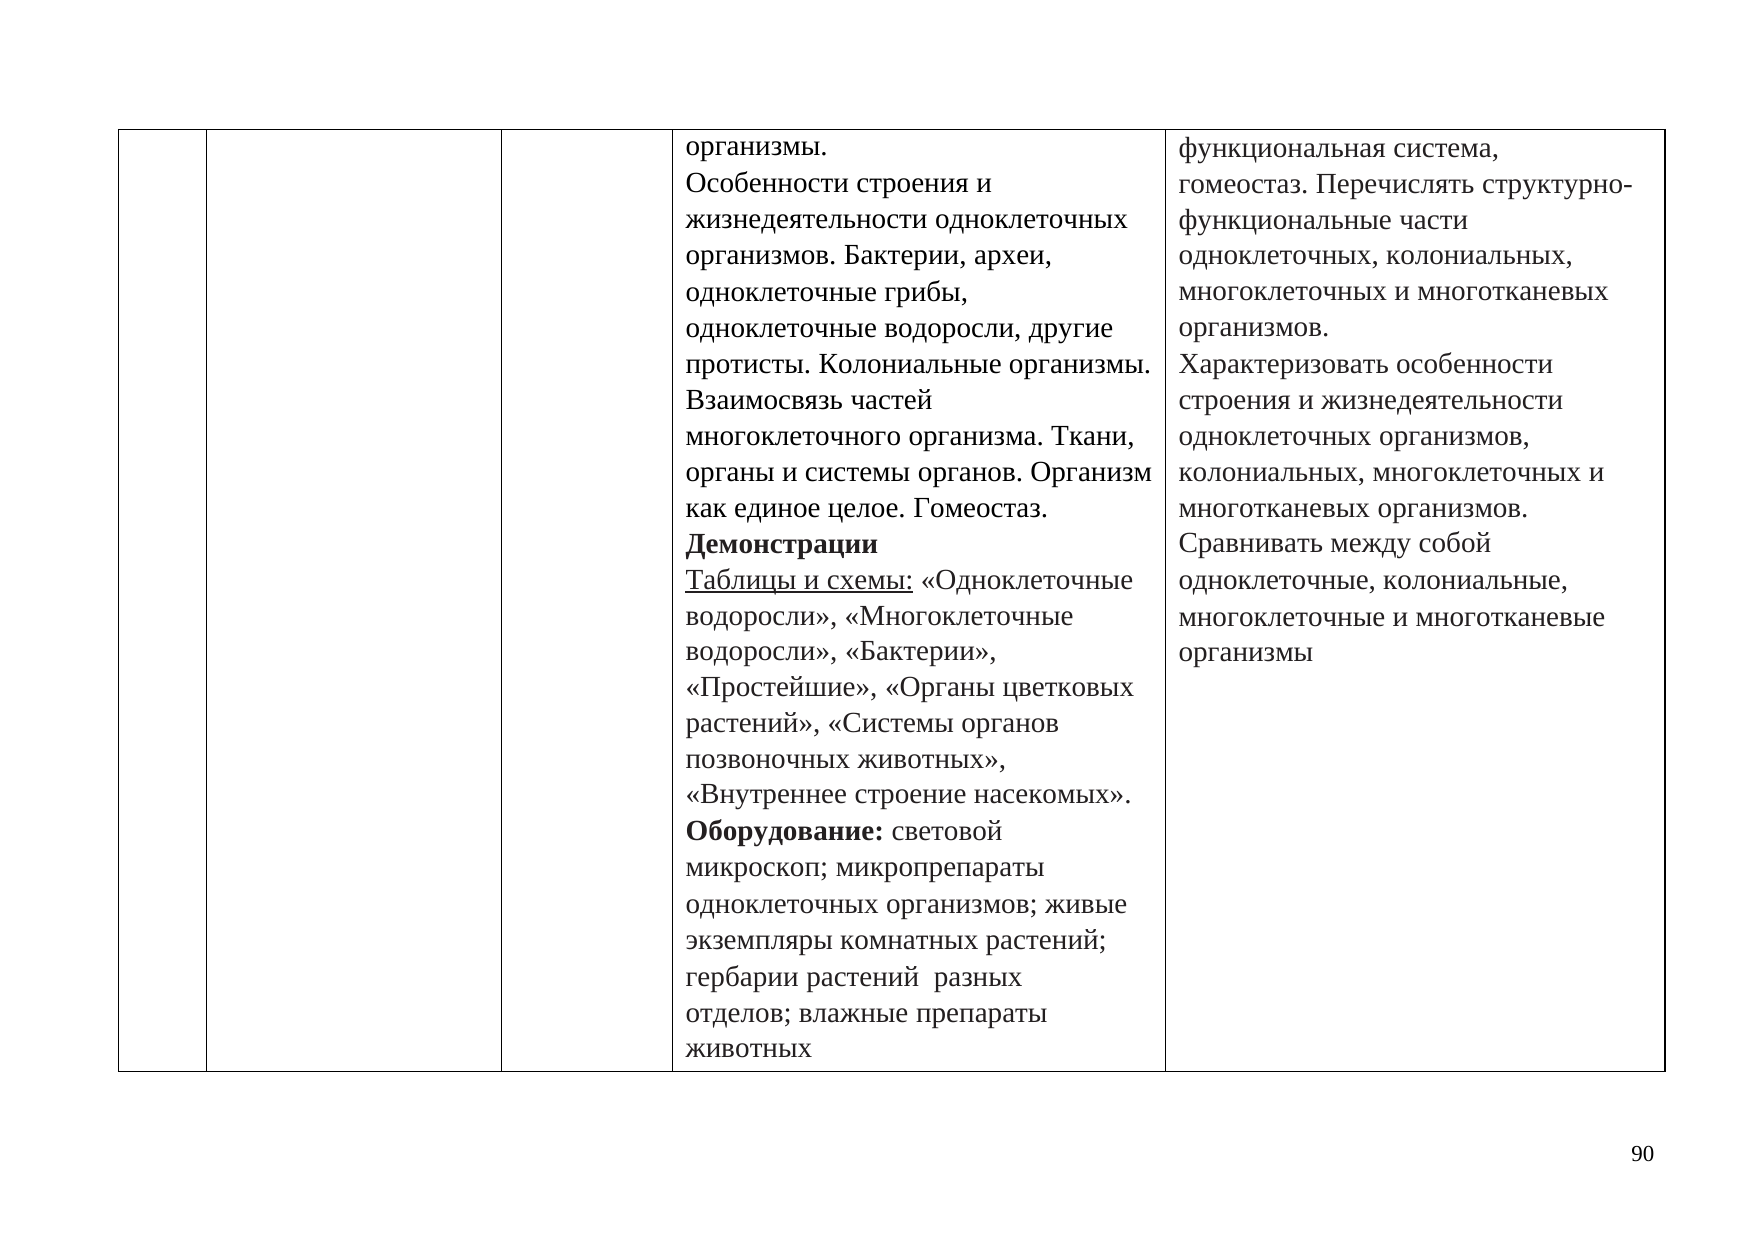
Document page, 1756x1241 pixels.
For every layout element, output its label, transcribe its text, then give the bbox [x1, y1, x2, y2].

table_header организмы. Особенности строения и жизнедеятельности одноклеточных организмов. Бактерии, археи, одноклеточные грибы, одноклеточные водоросли, другие протисты. Колониальные организмы. Взаимосвязь частей многоклеточного организма. Ткани, органы и системы органов. Организм как единое целое. Гомеостаз. Демонстрации Таблицы и схемы: «Одноклеточные водоросли», «Многоклеточные водоросли», «Бактерии», «Простейшие», «Органы цветковых растений», «Системы органов позвоночных животных», «Внутреннее строение насекомых». Оборудование: световой микроскоп; микропрепараты одноклеточных организмов; живые экземпляры комнатных растений; гербарии растений разных отделов; влажные препараты животных [673, 130, 1165, 1071]
table_header [502, 130, 672, 1071]
table_header функциональная система, гомеостаз. Перечислять структурно- функциональные части одноклеточных, колониальных, многоклеточных и многотканевых организмов. Характеризовать особенности строения и жизнедеятельности одноклеточных организмов, колониальных, многоклеточных и многотканевых организмов. Сравнивать между собой одноклеточные, колониальные, многоклеточные и многотканевые организмы [1166, 130, 1664, 1071]
table_header [119, 130, 206, 1071]
table_header [207, 130, 501, 1071]
